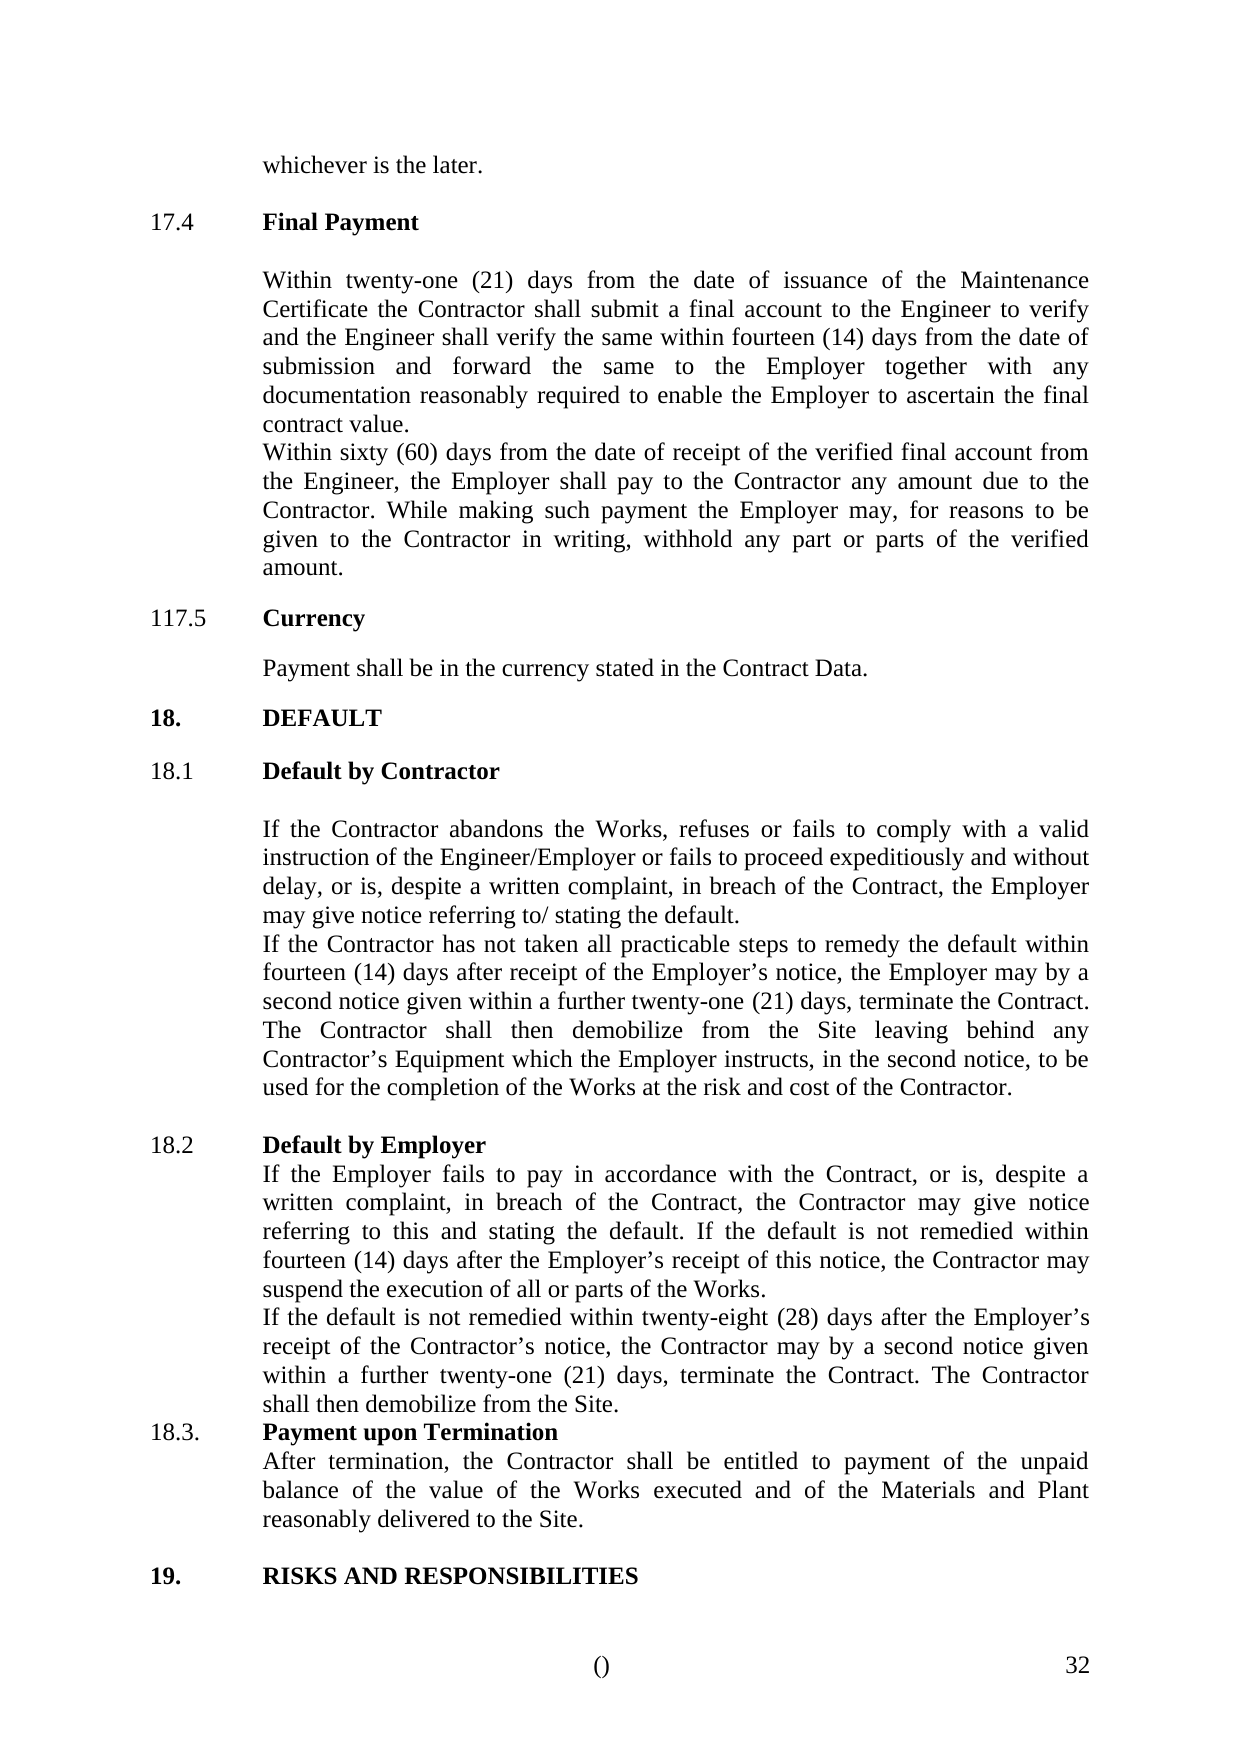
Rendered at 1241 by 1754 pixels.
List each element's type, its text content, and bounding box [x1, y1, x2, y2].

text 18.3. Payment upon Termination [150, 1417, 1090, 1446]
text If the Employer fails to pay in accordance with the Contract, or is, despite a written complaint, in breach of the Contract, the Contractor may give notice referring to this and stating the default. If the default is not remedied within fourteen (14) days after the Employer’s receipt of this notice, the Contractor may suspend the execution of all or parts of the Works. [150, 1159, 1090, 1302]
text Within twenty-one (21) days from the date of issuance of the Maintenance Certificate the Contractor shall submit a final account to the Engineer to verify and the Engineer shall verify the same within fourteen (14) days from the date of submission and forward the same to the Employer together with any documentation reasonably required to enable the Employer to ascertain the final contract value. [150, 265, 1090, 437]
text 17.4 Final Payment [150, 207, 1090, 236]
text 19. RISKS AND RESPONSIBILITIES [150, 1561, 1090, 1590]
text 18. DEFAULT [150, 706, 1090, 731]
text Within sixty (60) days from the date of receipt of the verified final account from the Engineer, the Employer shall pay to the Contractor any amount due to the Contractor. While making such payment the Employer may, for reasons to be given to the Contractor in writing, withhold any part or parts of the verified amount. [150, 437, 1090, 581]
text If the Contractor has not taken all practicable steps to remedy the default within fourteen (14) days after receipt of the Employer’s notice, the Employer may by a second notice given within a further twenty-one (21) days, terminate the Contract. The Contractor shall then demobilize from the Site leaving behind any Contractor’s Equipment which the Employer instructs, in the second notice, to be used for the completion of the Works at the risk and cost of the Contractor. [150, 929, 1090, 1101]
text After termination, the Contractor shall be entitled to payment of the unpaid balance of the value of the Works executed and of the Materials and Plant reasonably delivered to the Site. [150, 1446, 1090, 1532]
text 117.5 Currency [150, 606, 1090, 631]
text 18.1 Default by Contractor [150, 756, 1090, 785]
text 18.2 Default by Employer [150, 1130, 1090, 1159]
text If the default is not remedied within twenty-eight (28) days after the Employer’s receipt of the Contractor’s notice, the Contractor may by a second notice given within a further twenty-one (21) days, terminate the Contract. The Contractor shall then demobilize from the Site. [150, 1302, 1090, 1417]
text If the Contractor abandons the Works, refuses or fails to comply with a valid instruction of the Engineer/Employer or fails to proceed expeditiously and without delay, or is, despite a written complaint, in breach of the Contract, the Employer may give notice referring to/ stating the default. [150, 814, 1090, 929]
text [150, 150, 1090, 179]
text Payment shall be in the currency stated in the Contract Data. [150, 656, 1090, 681]
